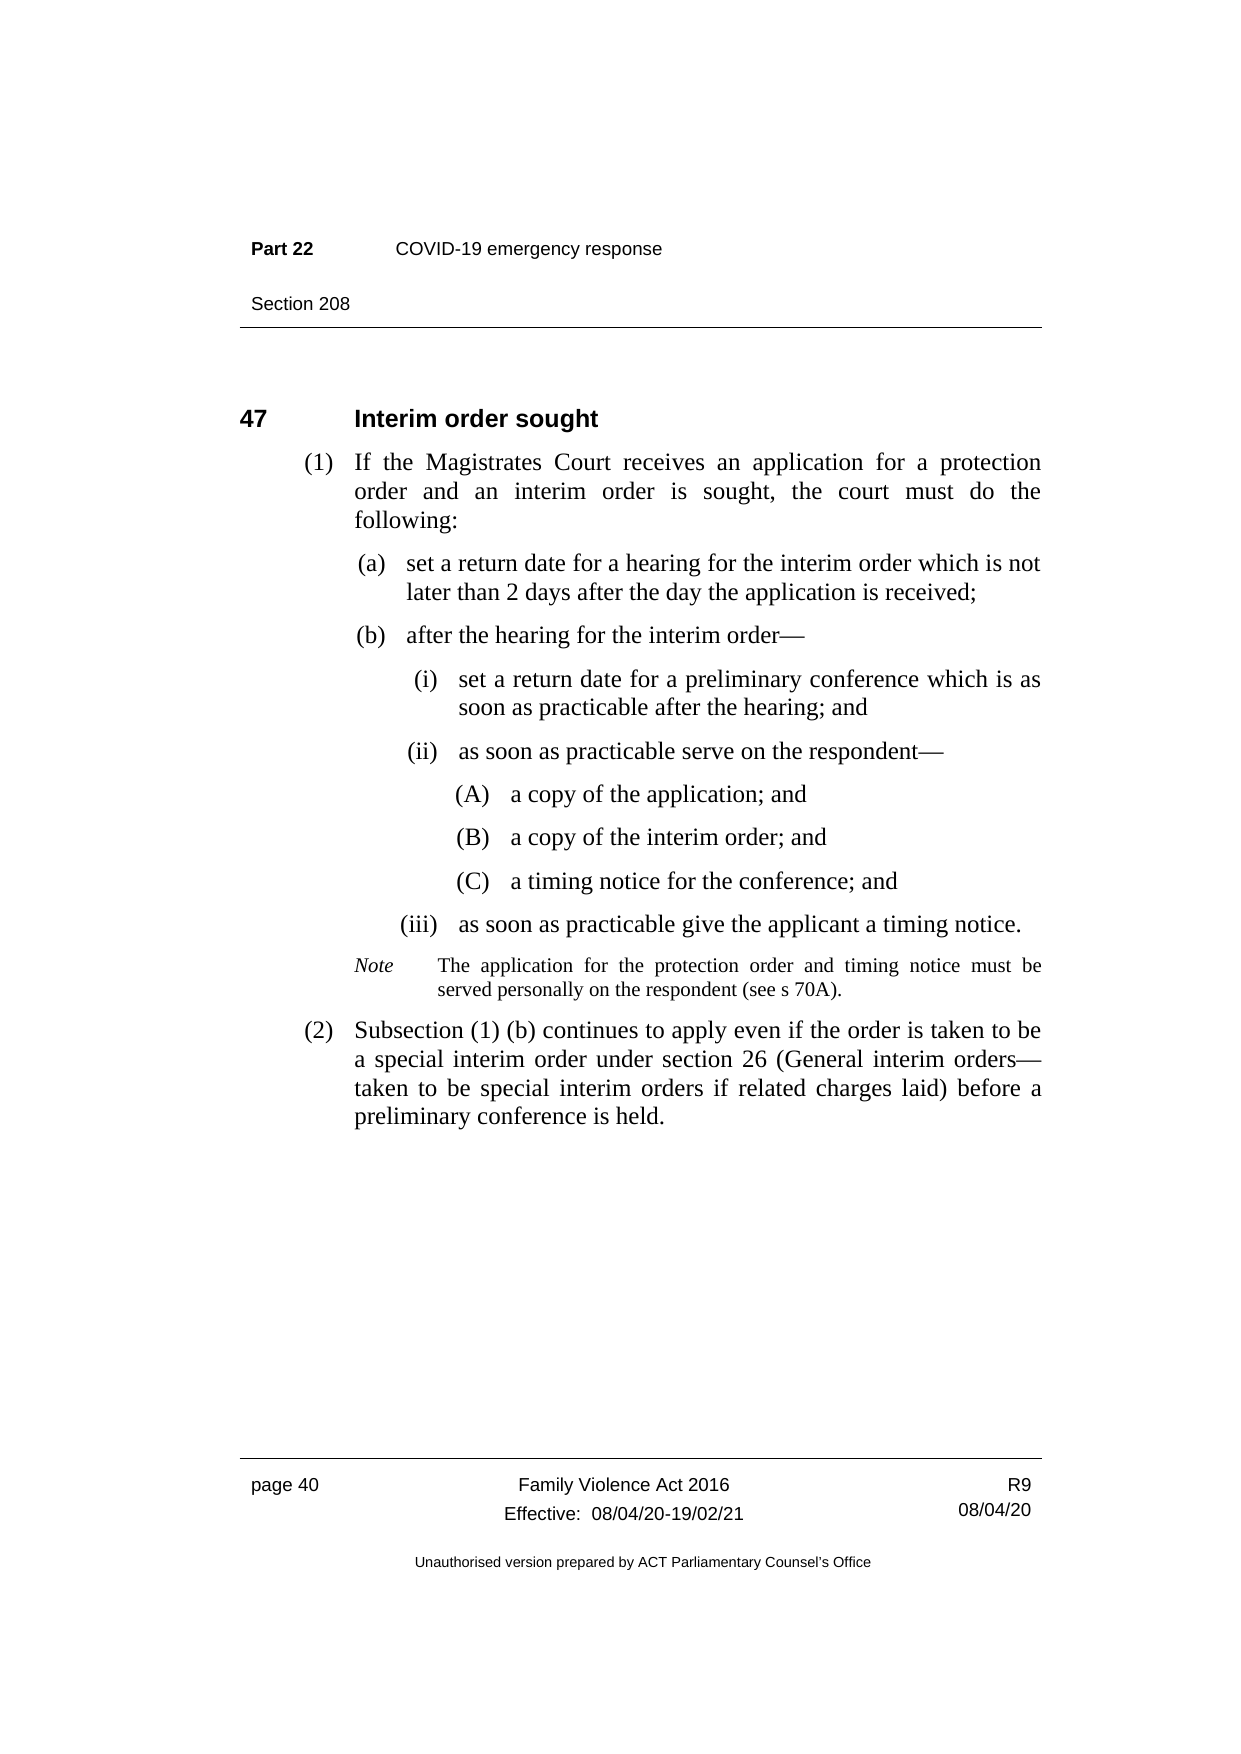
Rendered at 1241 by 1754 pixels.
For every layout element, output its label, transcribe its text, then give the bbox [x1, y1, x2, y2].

text (B) a copy of the interim order; and [239, 822, 1042, 851]
text (b) after the hearing for the interim order— [239, 620, 1042, 649]
text (iii) as soon as practicable give the applicant a timing notice. [239, 909, 1042, 938]
text (ii) as soon as practicable serve on the respondent— [239, 736, 1042, 764]
text (C) a timing notice for the conference; and [239, 866, 1042, 894]
text 47 Interim order sought [239, 404, 1042, 433]
text (1) If the Magistrates Court receives an application for a protection order and an interim order is sought, the court must do the following: [239, 447, 1042, 534]
text (i) set a return date for a preliminary conference which is as soon as practicable after the hearing; and [239, 664, 1042, 721]
text (A) a copy of the application; and [239, 779, 1042, 808]
text (a) set a return date for a hearing for the interim order which is not later than 2 days after the day the application is received; [239, 548, 1042, 606]
text (2) Subsection (1) (b) continues to apply even if the order is taken to be a special interim order under section 26 (General interim orders—taken to be special interim orders if related charges laid) before a preliminary conference is held. [239, 1015, 1042, 1130]
text Note The application for the protection order and timing notice must be served personally on the respondent (see s 70A). [354, 952, 1042, 1001]
